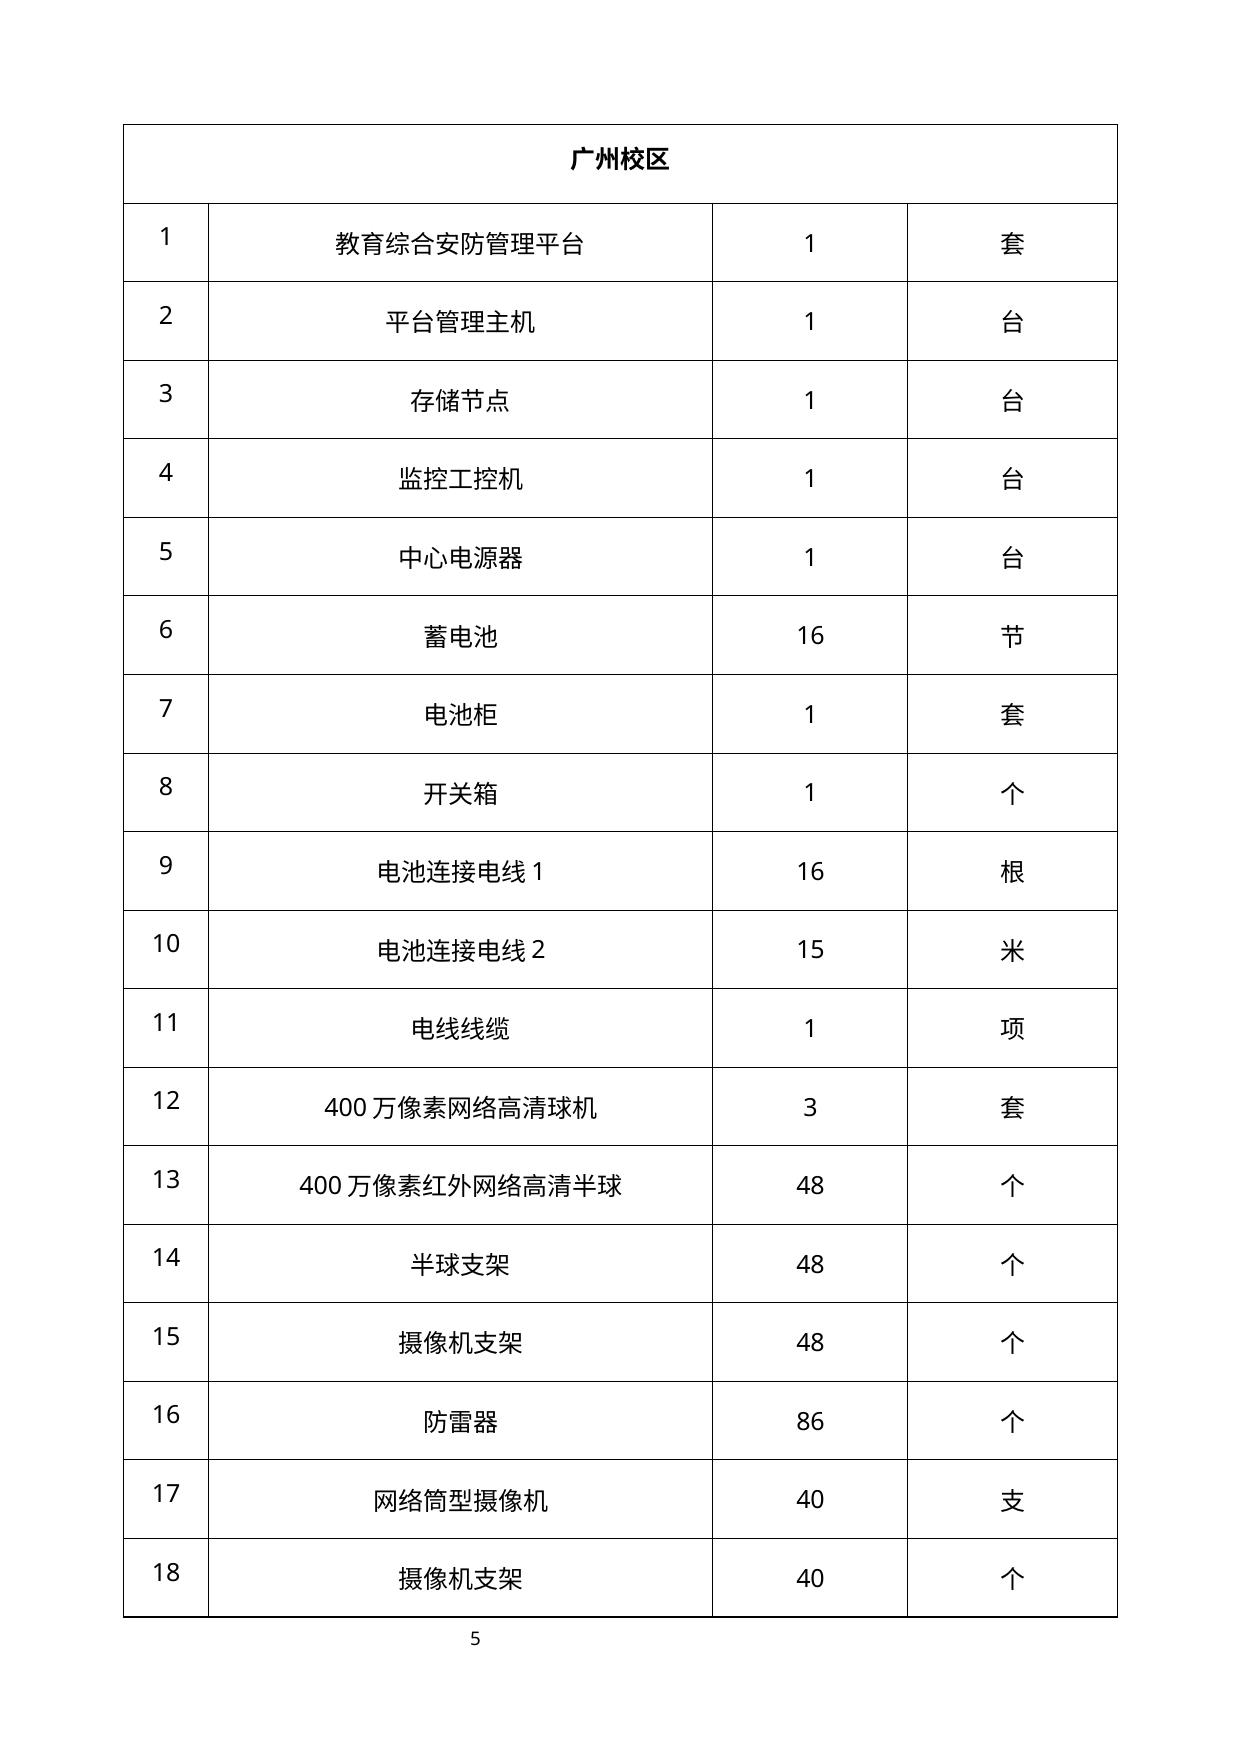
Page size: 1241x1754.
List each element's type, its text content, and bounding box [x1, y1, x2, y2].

table_cell 个 [908, 754, 1117, 831]
table_cell 7 [124, 675, 208, 752]
table_cell 1 [713, 518, 907, 595]
table_cell 套 [908, 204, 1117, 281]
table_cell 48 [713, 1303, 907, 1381]
table_cell 18 [124, 1539, 208, 1616]
table_cell 1 [124, 204, 208, 281]
table_cell 网络筒型摄像机 [209, 1460, 712, 1538]
table_cell 16 [713, 596, 907, 674]
table_cell 10 [124, 911, 208, 988]
table_cell 11 [124, 989, 208, 1067]
table_cell 16 [124, 1382, 208, 1459]
table_cell 13 [124, 1146, 208, 1224]
table_cell 蓄电池 [209, 596, 712, 674]
table_cell 台 [908, 439, 1117, 517]
table_cell 5 [124, 518, 208, 595]
table_cell 套 [908, 675, 1117, 752]
table_cell 1 [713, 361, 907, 438]
table_cell 17 [124, 1460, 208, 1538]
table_cell 1 [713, 282, 907, 360]
table_cell 存储节点 [209, 361, 712, 438]
table_cell 个 [908, 1539, 1117, 1616]
table_cell 教育综合安防管理平台 [209, 204, 712, 281]
table_cell 48 [713, 1146, 907, 1224]
table_cell 摄像机支架 [209, 1539, 712, 1616]
table_cell 开关箱 [209, 754, 712, 831]
table_cell 台 [908, 282, 1117, 360]
table_cell 15 [124, 1303, 208, 1381]
table_cell 86 [713, 1382, 907, 1459]
table_cell 电线线缆 [209, 989, 712, 1067]
table_cell 个 [908, 1303, 1117, 1381]
table_cell 8 [124, 754, 208, 831]
table_cell 1 [713, 439, 907, 517]
table_cell 14 [124, 1225, 208, 1302]
table_cell 平台管理主机 [209, 282, 712, 360]
table_cell 台 [908, 518, 1117, 595]
table_cell 1 [713, 675, 907, 752]
table_cell 3 [713, 1068, 907, 1145]
table_cell 个 [908, 1225, 1117, 1302]
table_cell 12 [124, 1068, 208, 1145]
table_cell 电池连接电线2 [209, 911, 712, 988]
table_cell 4 [124, 439, 208, 517]
table_cell 15 [713, 911, 907, 988]
table_cell 个 [908, 1146, 1117, 1224]
table_cell 40 [713, 1460, 907, 1538]
table_cell 1 [713, 754, 907, 831]
table_cell 400万像素红外网络高清半球 [209, 1146, 712, 1224]
table_cell 40 [713, 1539, 907, 1616]
table_cell 根 [908, 832, 1117, 909]
table_cell 节 [908, 596, 1117, 674]
table_cell 防雷器 [209, 1382, 712, 1459]
table_cell 广州校区 [124, 125, 1117, 203]
table_cell 2 [124, 282, 208, 360]
table_cell 6 [124, 596, 208, 674]
table_cell 9 [124, 832, 208, 909]
table_cell 支 [908, 1460, 1117, 1538]
table_cell 个 [908, 1382, 1117, 1459]
table_cell 监控工控机 [209, 439, 712, 517]
table_cell 48 [713, 1225, 907, 1302]
table_cell 项 [908, 989, 1117, 1067]
table_cell 半球支架 [209, 1225, 712, 1302]
table_cell 台 [908, 361, 1117, 438]
table_cell 16 [713, 832, 907, 909]
table_cell 1 [713, 989, 907, 1067]
table_cell 套 [908, 1068, 1117, 1145]
table_cell 中心电源器 [209, 518, 712, 595]
table_cell 电池连接电线1 [209, 832, 712, 909]
table_cell 400万像素网络高清球机 [209, 1068, 712, 1145]
table_cell 1 [713, 204, 907, 281]
table_cell 摄像机支架 [209, 1303, 712, 1381]
table_cell 米 [908, 911, 1117, 988]
table_cell 电池柜 [209, 675, 712, 752]
table_cell 3 [124, 361, 208, 438]
